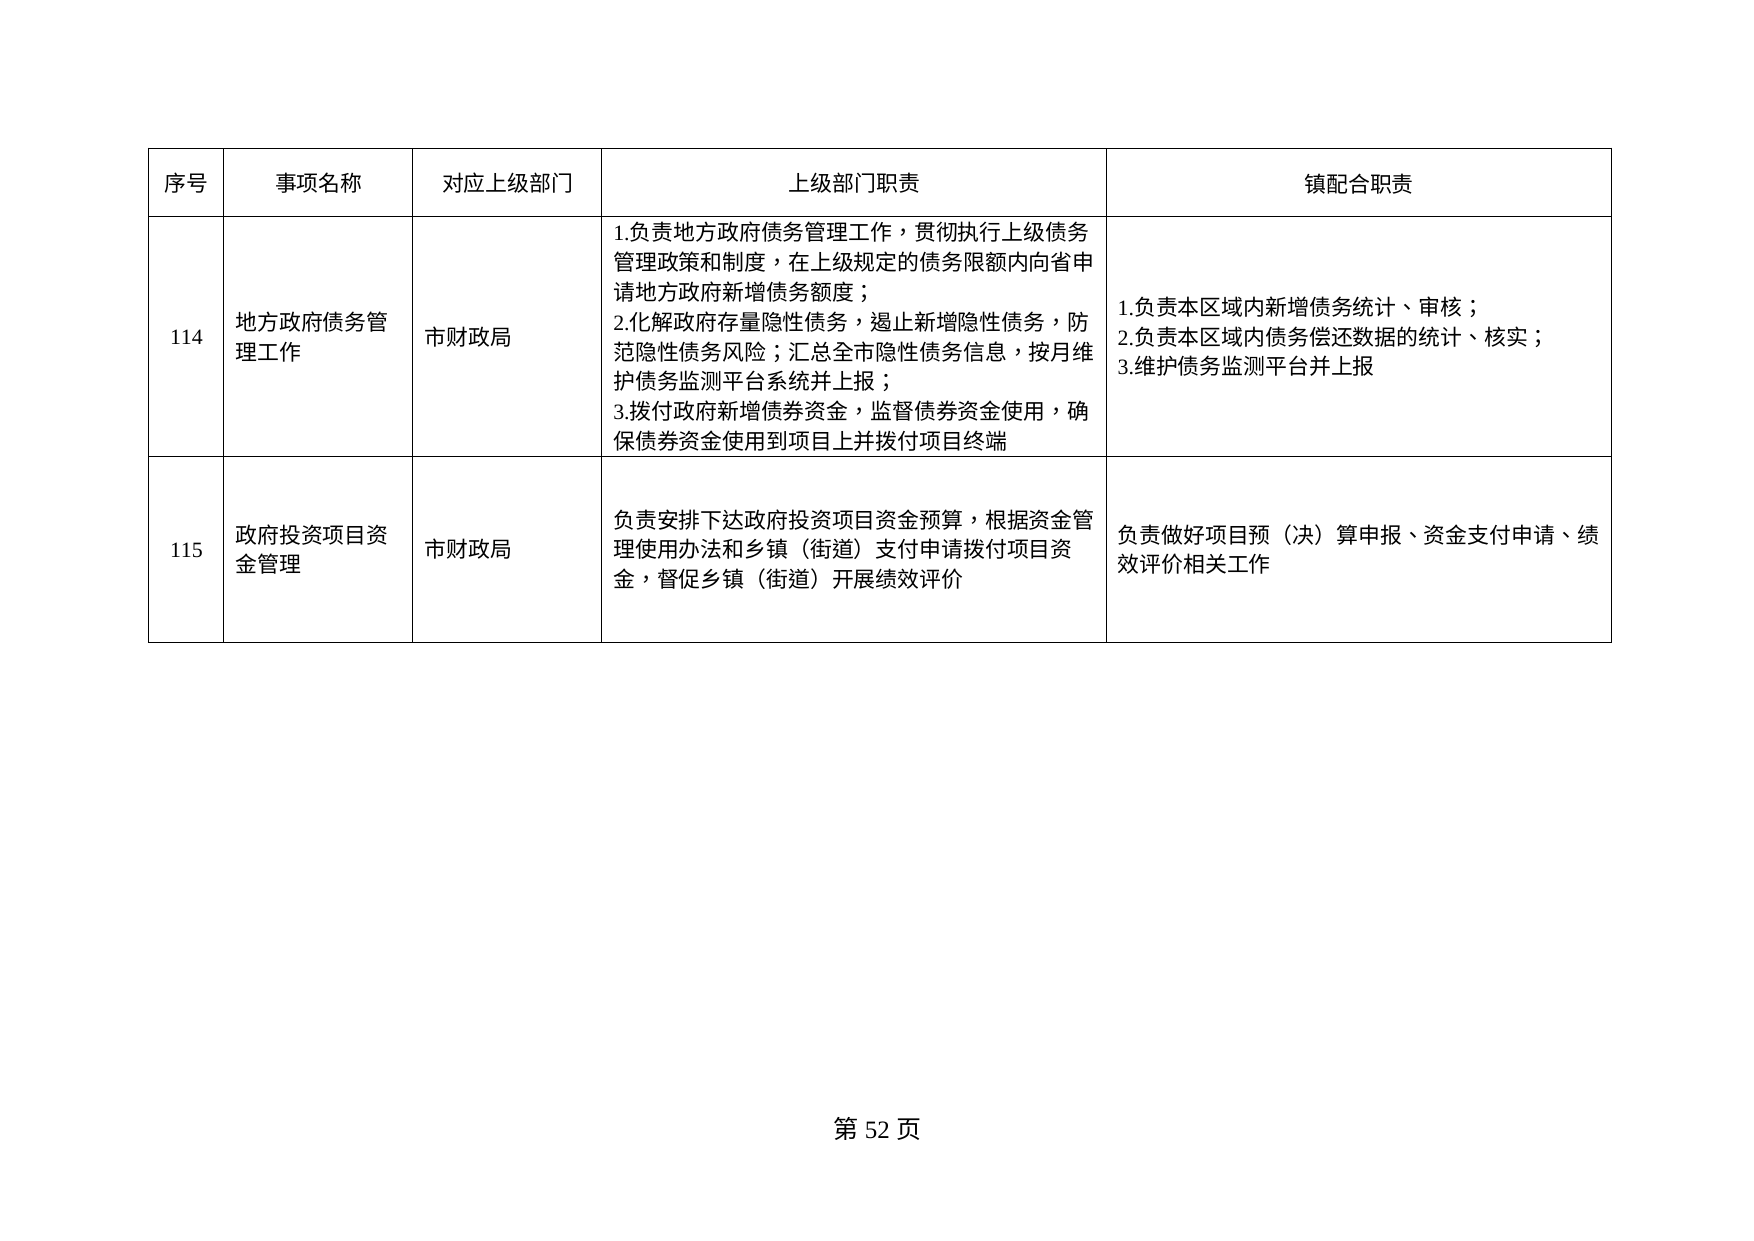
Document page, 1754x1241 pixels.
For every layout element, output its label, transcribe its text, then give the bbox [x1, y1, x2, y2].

table_header 对应上级部门 [413, 149, 601, 216]
table_header 上级部门职责 [602, 149, 1106, 216]
table_cell 115 [149, 457, 223, 642]
table_cell 负责安排下达政府投资项目资金预算，根据资金管理使用办法和乡镇（街道）支付申请拨付项目资金，督促乡镇（街道）开展绩效评价 [602, 457, 1106, 642]
table_cell 负责做好项目预（决）算申报、资金支付申请、绩效评价相关工作 [1107, 457, 1611, 642]
table_header 事项名称 [224, 149, 412, 216]
table_cell 1.负责本区域内新增债务统计、审核； 2.负责本区域内债务偿还数据的统计、核实； 3.维护债务监测平台并上报 [1107, 217, 1611, 456]
table_cell 地方政府债务管理工作 [224, 217, 412, 456]
table_cell 市财政局 [413, 217, 601, 456]
table_header 镇配合职责 [1107, 149, 1611, 216]
table_cell 政府投资项目资金管理 [224, 457, 412, 642]
table_header 序号 [149, 149, 223, 216]
table_cell 1.负责地方政府债务管理工作，贯彻执行上级债务管理政策和制度，在上级规定的债务限额内向省申请地方政府新增债务额度； 2.化解政府存量隐性债务，遏止新增隐性债务，防范隐性债务风险；汇总全市隐性债务信息，按月维护债务监测平台系统并上报； 3.拨付政府新增债券资金，监督债券资金使用，确保债券资金使用到项目上并拨付项目终端 [602, 217, 1106, 456]
table_cell 市财政局 [413, 457, 601, 642]
table_cell 114 [149, 217, 223, 456]
